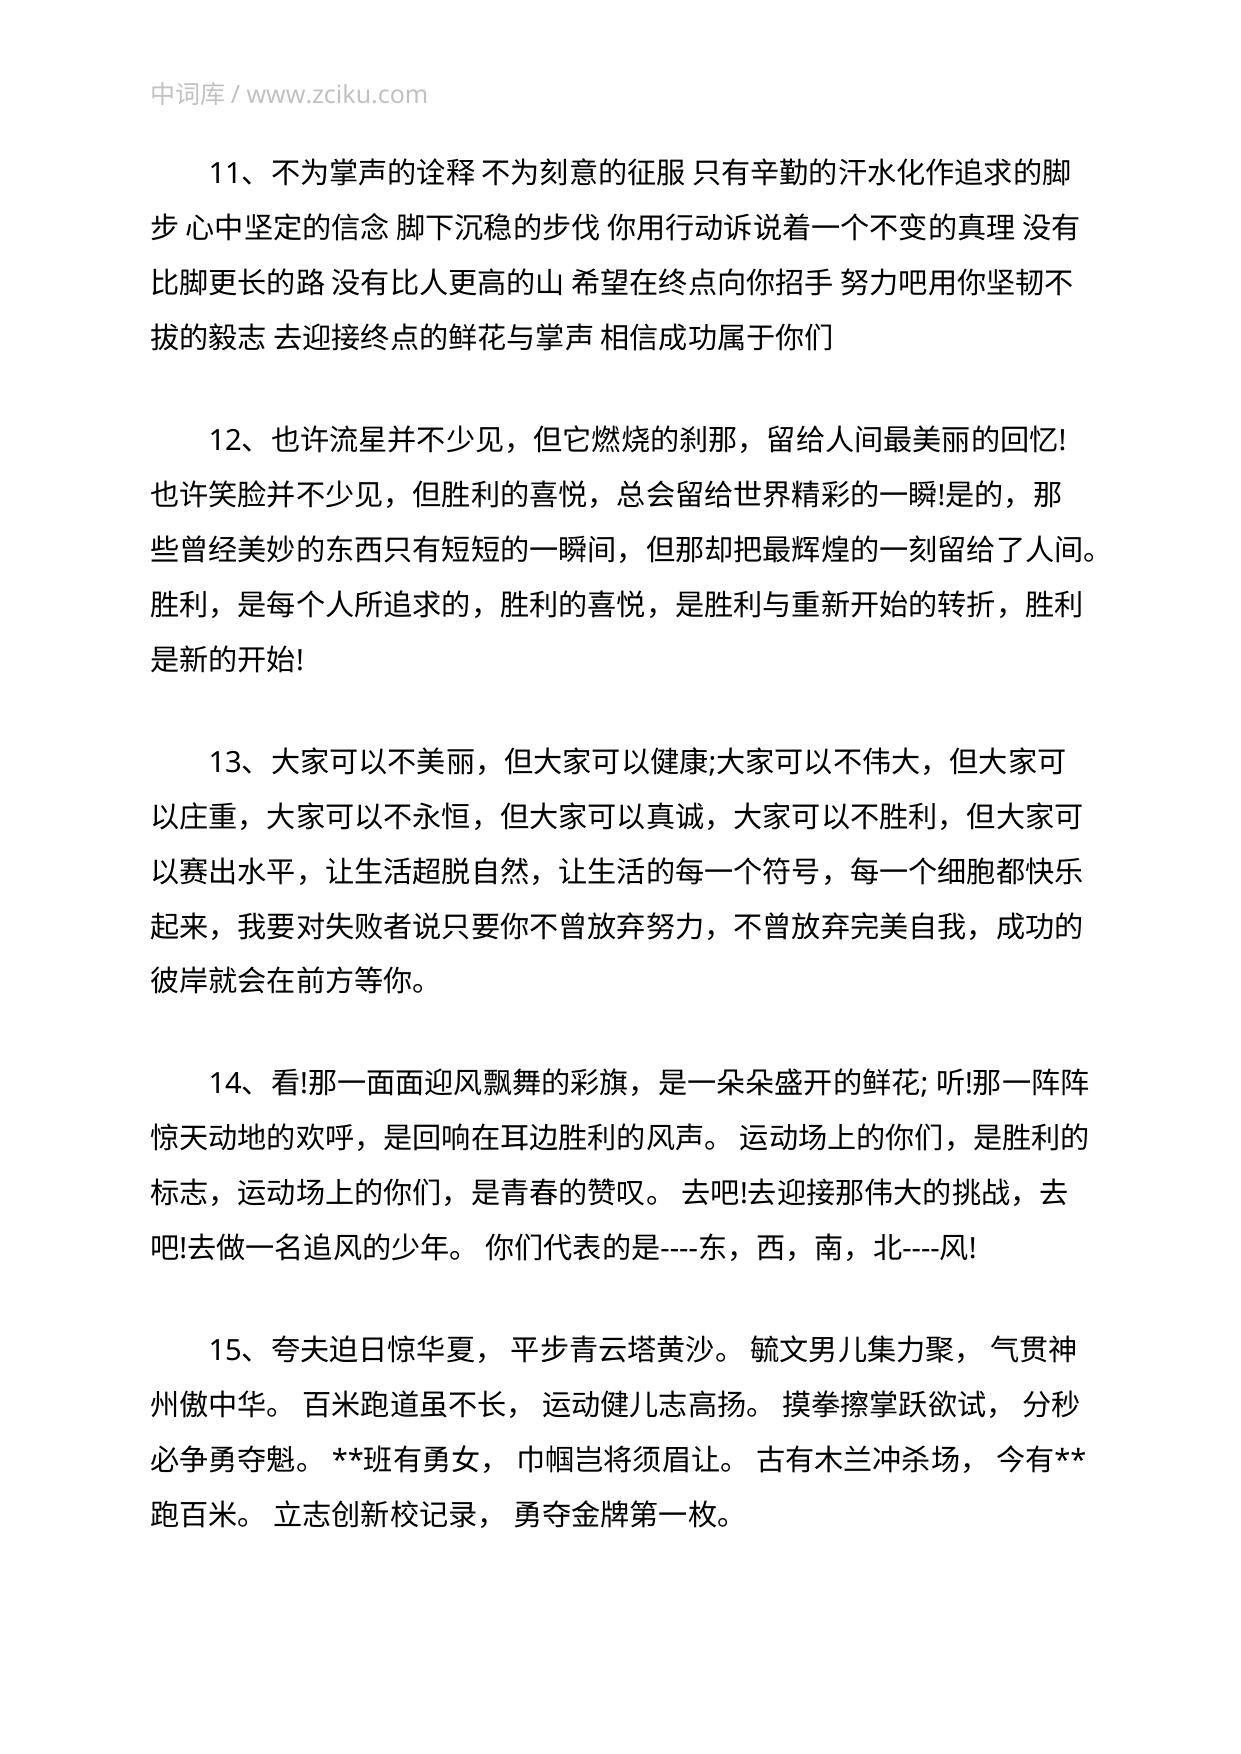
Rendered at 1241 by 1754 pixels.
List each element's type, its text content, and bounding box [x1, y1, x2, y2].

text 15、夸夫迫日惊华夏， 平步青云塔黄沙。 毓文男儿集力聚， 气贯神州傲中华。 百米跑道虽不长， 运动健儿志高扬。 摸拳擦掌跃欲试， 分秒必争勇夺魁。 **班有勇女， 巾帼岂将须眉让。 古有木兰冲杀场， 今有**跑百米。 立志创新校记录， 勇夺金牌第一枚。 [150, 1327, 1090, 1534]
text 13、大家可以不美丽，但大家可以健康;大家可以不伟大，但大家可以庄重，大家可以不永恒，但大家可以真诚，大家可以不胜利，但大家可以赛出水平，让生活超脱自然，让生活的每一个符号，每一个细胞都快乐起来，我要对失败者说只要你不曾放弃努力，不曾放弃完美自我，成功的彼岸就会在前方等你。 [150, 738, 1090, 1000]
text 14、看!那一面面迎风飘舞的彩旗，是一朵朵盛开的鲜花; 听!那一阵阵惊天动地的欢呼，是回响在耳边胜利的风声。 运动场上的你们，是胜利的标志，运动场上的你们，是青春的赞叹。 去吧!去迎接那伟大的挑战，去吧!去做一名追风的少年。 你们代表的是----东，西，南，北----风! [150, 1060, 1090, 1267]
text 11、不为掌声的诠释 不为刻意的征服 只有辛勤的汗水化作追求的脚步 心中坚定的信念 脚下沉稳的步伐 你用行动诉说着一个不变的真理 没有比脚更长的路 没有比人更高的山 希望在终点向你招手 努力吧用你坚韧不拔的毅志 去迎接终点的鲜花与掌声 相信成功属于你们 [150, 150, 1090, 357]
text 12、也许流星并不少见，但它燃烧的刹那，留给人间最美丽的回忆!也许笑脸并不少见，但胜利的喜悦，总会留给世界精彩的一瞬!是的，那些曾经美妙的东西只有短短的一瞬间，但那却把最辉煌的一刻留给了人间。胜利，是每个人所追求的，胜利的喜悦，是胜利与重新开始的转折，胜利是新的开始! [150, 417, 1090, 679]
